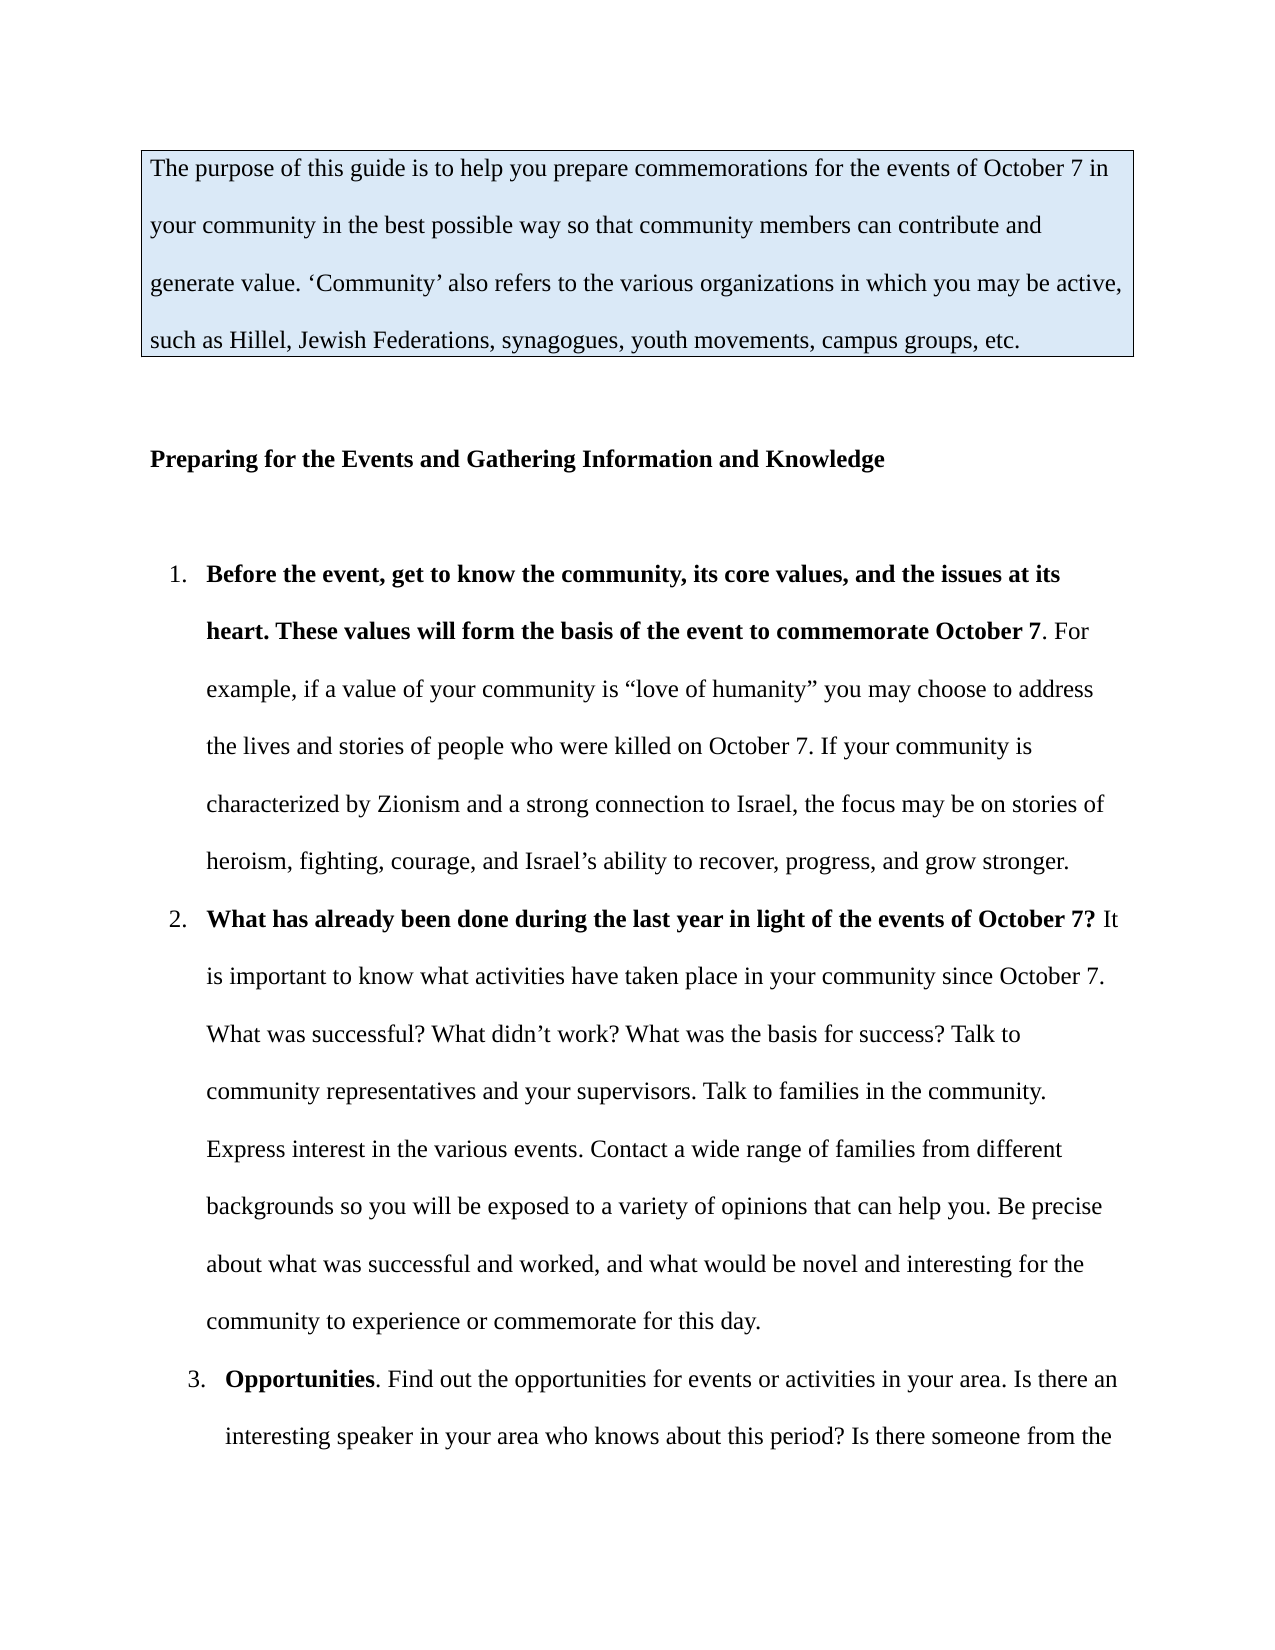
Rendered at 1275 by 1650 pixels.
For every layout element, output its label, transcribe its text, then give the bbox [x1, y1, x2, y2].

list What has already been done during the last year in light of the events of October 7? It is important to know what activities have taken place in your community since October 7. What was successful? What didn’t work? What was the basis for success? Talk to community representatives and your supervisors. Talk to families in the community. Express interest in the various events. Contact a wide range of families from different backgrounds so you will be exposed to a variety of opinions that can help you. Be precise about what was successful and worked, and what would be novel and interesting for the community to experience or commemorate for this day. [169, 904, 1125, 1335]
text Preparing for the Events and Gathering Information and Knowledge [150, 444, 1125, 472]
list Before the event, get to know the community, its core values, and the issues at its heart. These values ​​will form the basis of the event to commemorate October 7. For example, if a value of your community is “love of humanity” you may choose to address the lives and stories of people who were killed on October 7. If your community is characterized by Zionism and a strong connection to Israel, the focus may be on stories of heroism, fighting, courage, and Israel’s ability to recover, progress, and grow stronger. [169, 559, 1125, 875]
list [187, 1364, 1125, 1450]
text The purpose of this guide is to help you prepare commemorations for the events of October 7 in your community in the best possible way so that community members can contribute and generate value. ‘Community’ also refers to the various organizations in which you may be active, such as Hillel, Jewish Federations, synagogues, youth movements, campus groups, etc. [142, 151, 1133, 356]
